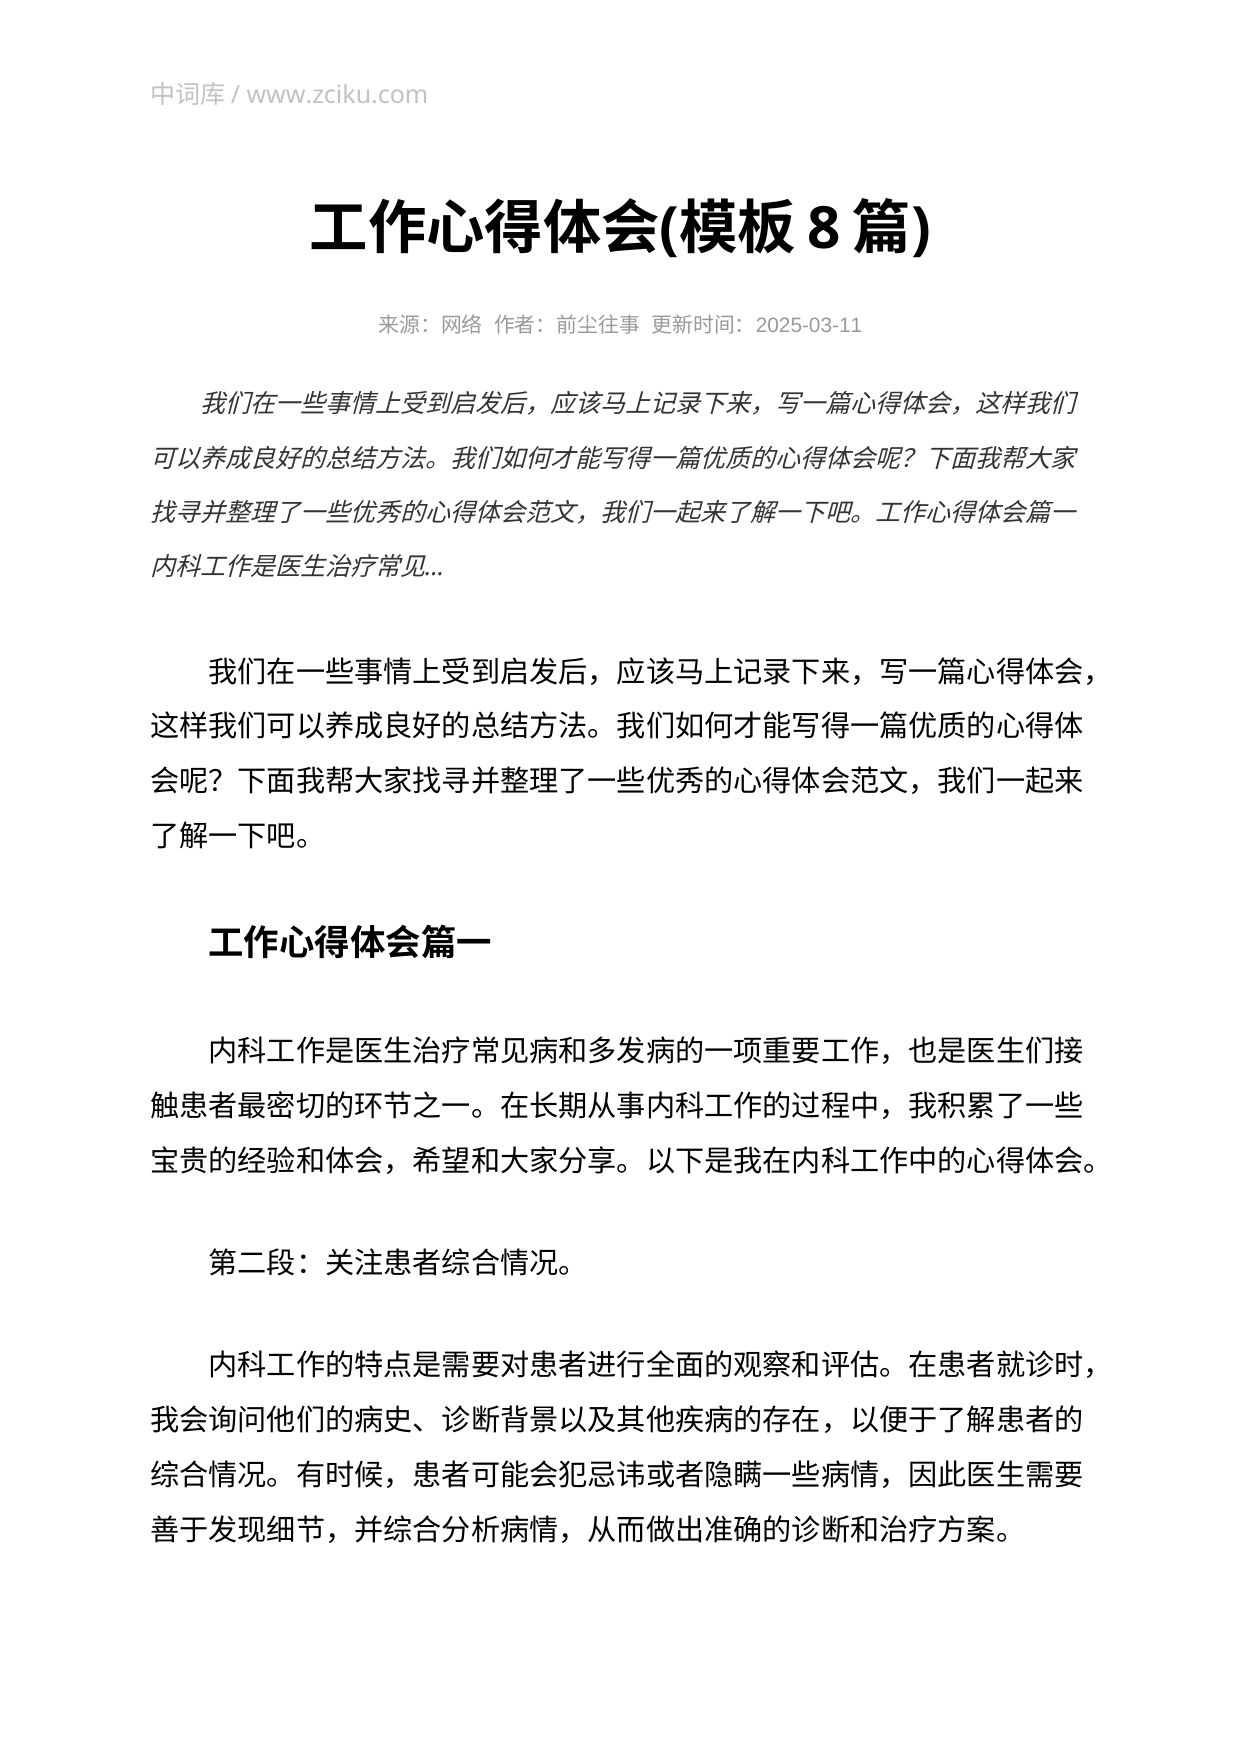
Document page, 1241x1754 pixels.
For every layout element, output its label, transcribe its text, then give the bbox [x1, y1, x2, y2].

text 工作心得体会篇一 [150, 914, 1090, 966]
text 来源：网络 作者：前尘往事 更新时间：2025-03-11 [150, 313, 1090, 337]
text 我们在一些事情上受到启发后，应该马上记录下来，写一篇心得体会，这样我们可以养成良好的总结方法。我们如何才能写得一篇优质的心得体会呢？下面我帮大家找寻并整理了一些优秀的心得体会范文，我们一起来了解一下吧。 [150, 648, 1090, 855]
text 内科工作的特点是需要对患者进行全面的观察和评估。在患者就诊时，我会询问他们的病史、诊断背景以及其他疾病的存在，以便于了解患者的综合情况。有时候，患者可能会犯忌讳或者隐瞒一些病情，因此医生需要善于发现细节，并综合分析病情，从而做出准确的诊断和治疗方案。 [150, 1341, 1090, 1548]
text 内科工作是医生治疗常见病和多发病的一项重要工作，也是医生们接触患者最密切的环节之一。在长期从事内科工作的过程中，我积累了一些宝贵的经验和体会，希望和大家分享。以下是我在内科工作中的心得体会。 [150, 1028, 1090, 1180]
text 我们在一些事情上受到启发后，应该马上记录下来，写一篇心得体会，这样我们可以养成良好的总结方法。我们如何才能写得一篇优质的心得体会呢？下面我帮大家找寻并整理了一些优秀的心得体会范文，我们一起来了解一下吧。工作心得体会篇一内科工作是医生治疗常见... [150, 384, 1090, 583]
text 第二段：关注患者综合情况。 [150, 1239, 1090, 1282]
subtitle 工作心得体会(模板8篇) [150, 181, 1090, 266]
